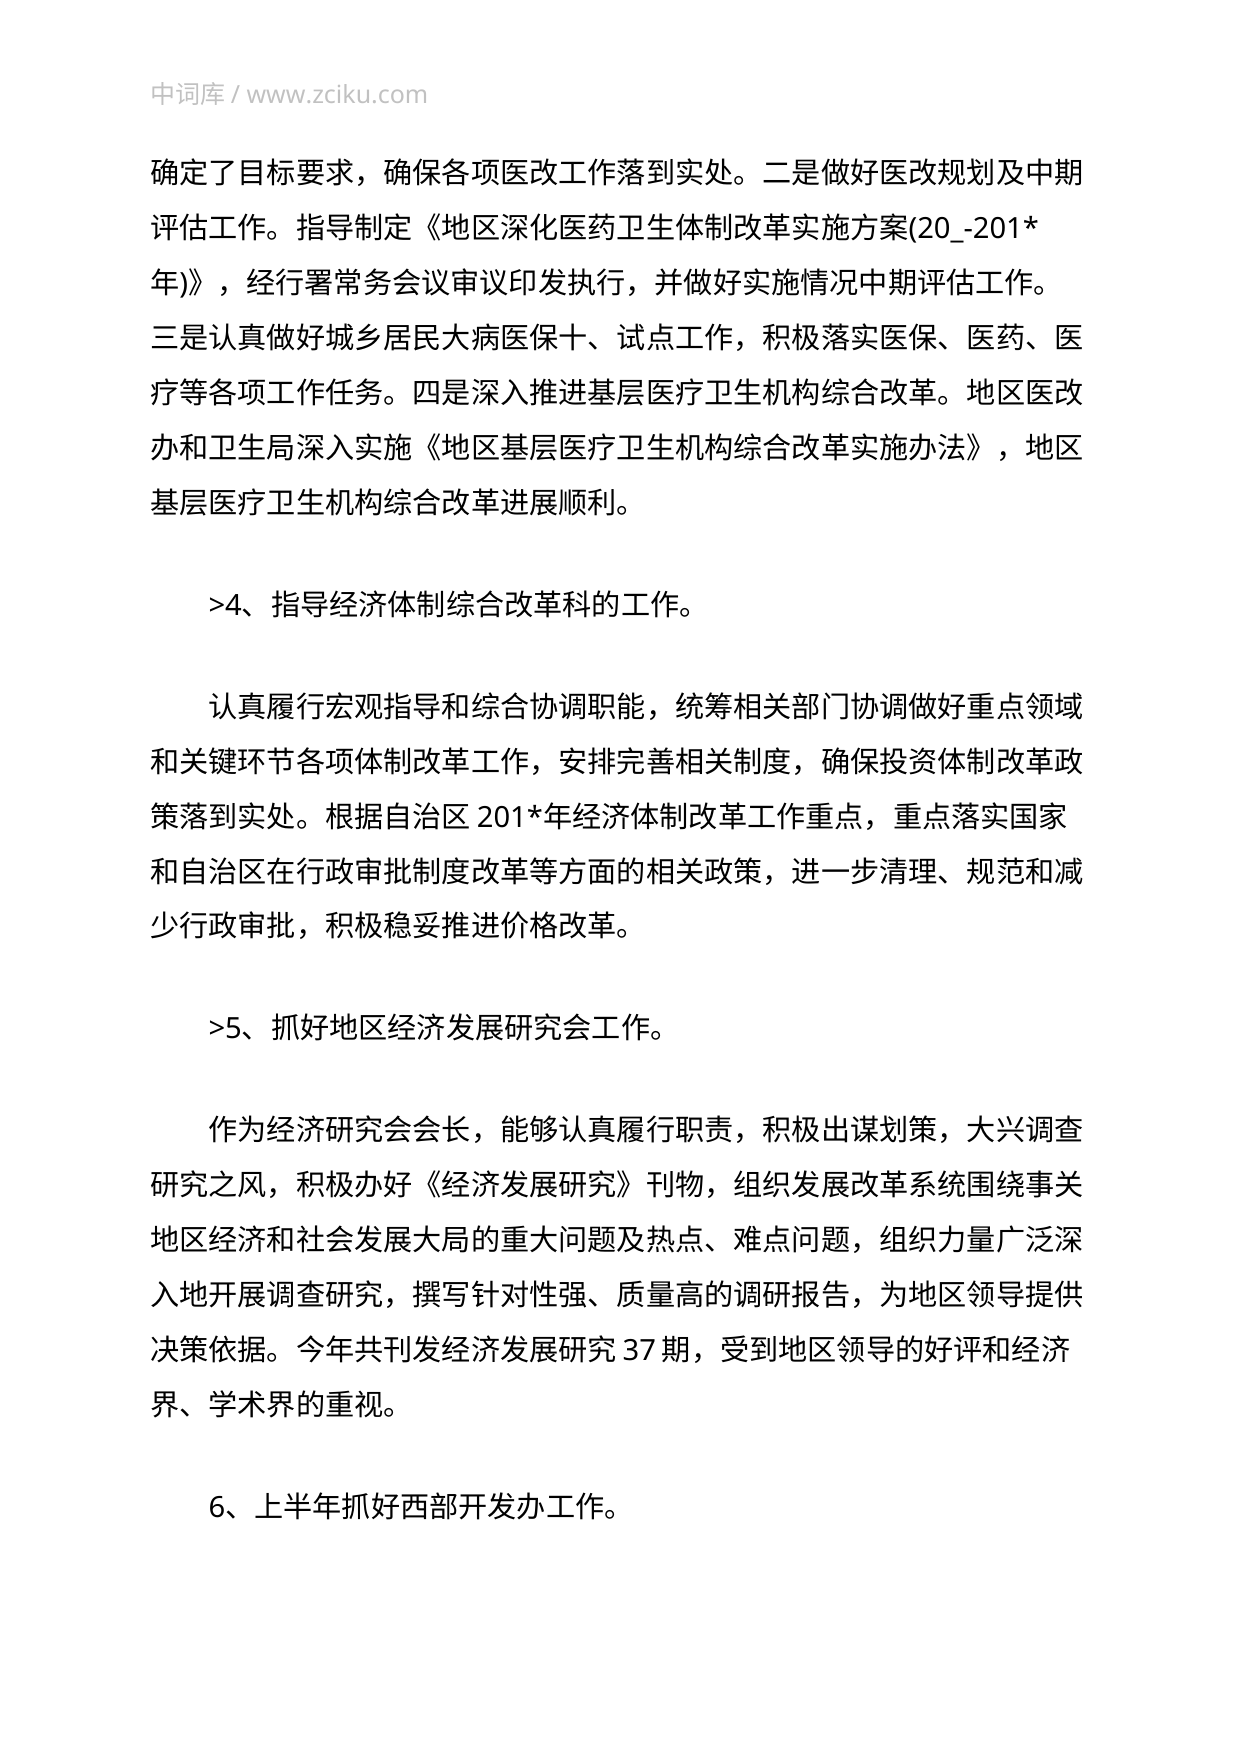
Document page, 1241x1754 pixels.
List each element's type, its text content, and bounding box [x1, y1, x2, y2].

text 认真履行宏观指导和综合协调职能，统筹相关部门协调做好重点领域和关键环节各项体制改革工作，安排完善相关制度，确保投资体制改革政策落到实处。根据自治区201*年经济体制改革工作重点，重点落实国家和自治区在行政审批制度改革等方面的相关政策，进一步清理、规范和减少行政审批，积极稳妥推进价格改革。 [150, 683, 1090, 945]
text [150, 150, 1090, 522]
text >5、抓好地区经济发展研究会工作。 [150, 1005, 1090, 1047]
text >4、指导经济体制综合改革科的工作。 [150, 581, 1090, 624]
text 6、上半年抓好西部开发办工作。 [150, 1483, 1090, 1526]
text 作为经济研究会会长，能够认真履行职责，积极出谋划策，大兴调查研究之风，积极办好《经济发展研究》刊物，组织发展改革系统围绕事关地区经济和社会发展大局的重大问题及热点、难点问题，组织力量广泛深入地开展调查研究，撰写针对性强、质量高的调研报告，为地区领导提供决策依据。今年共刊发经济发展研究37期，受到地区领导的好评和经济界、学术界的重视。 [150, 1107, 1090, 1424]
